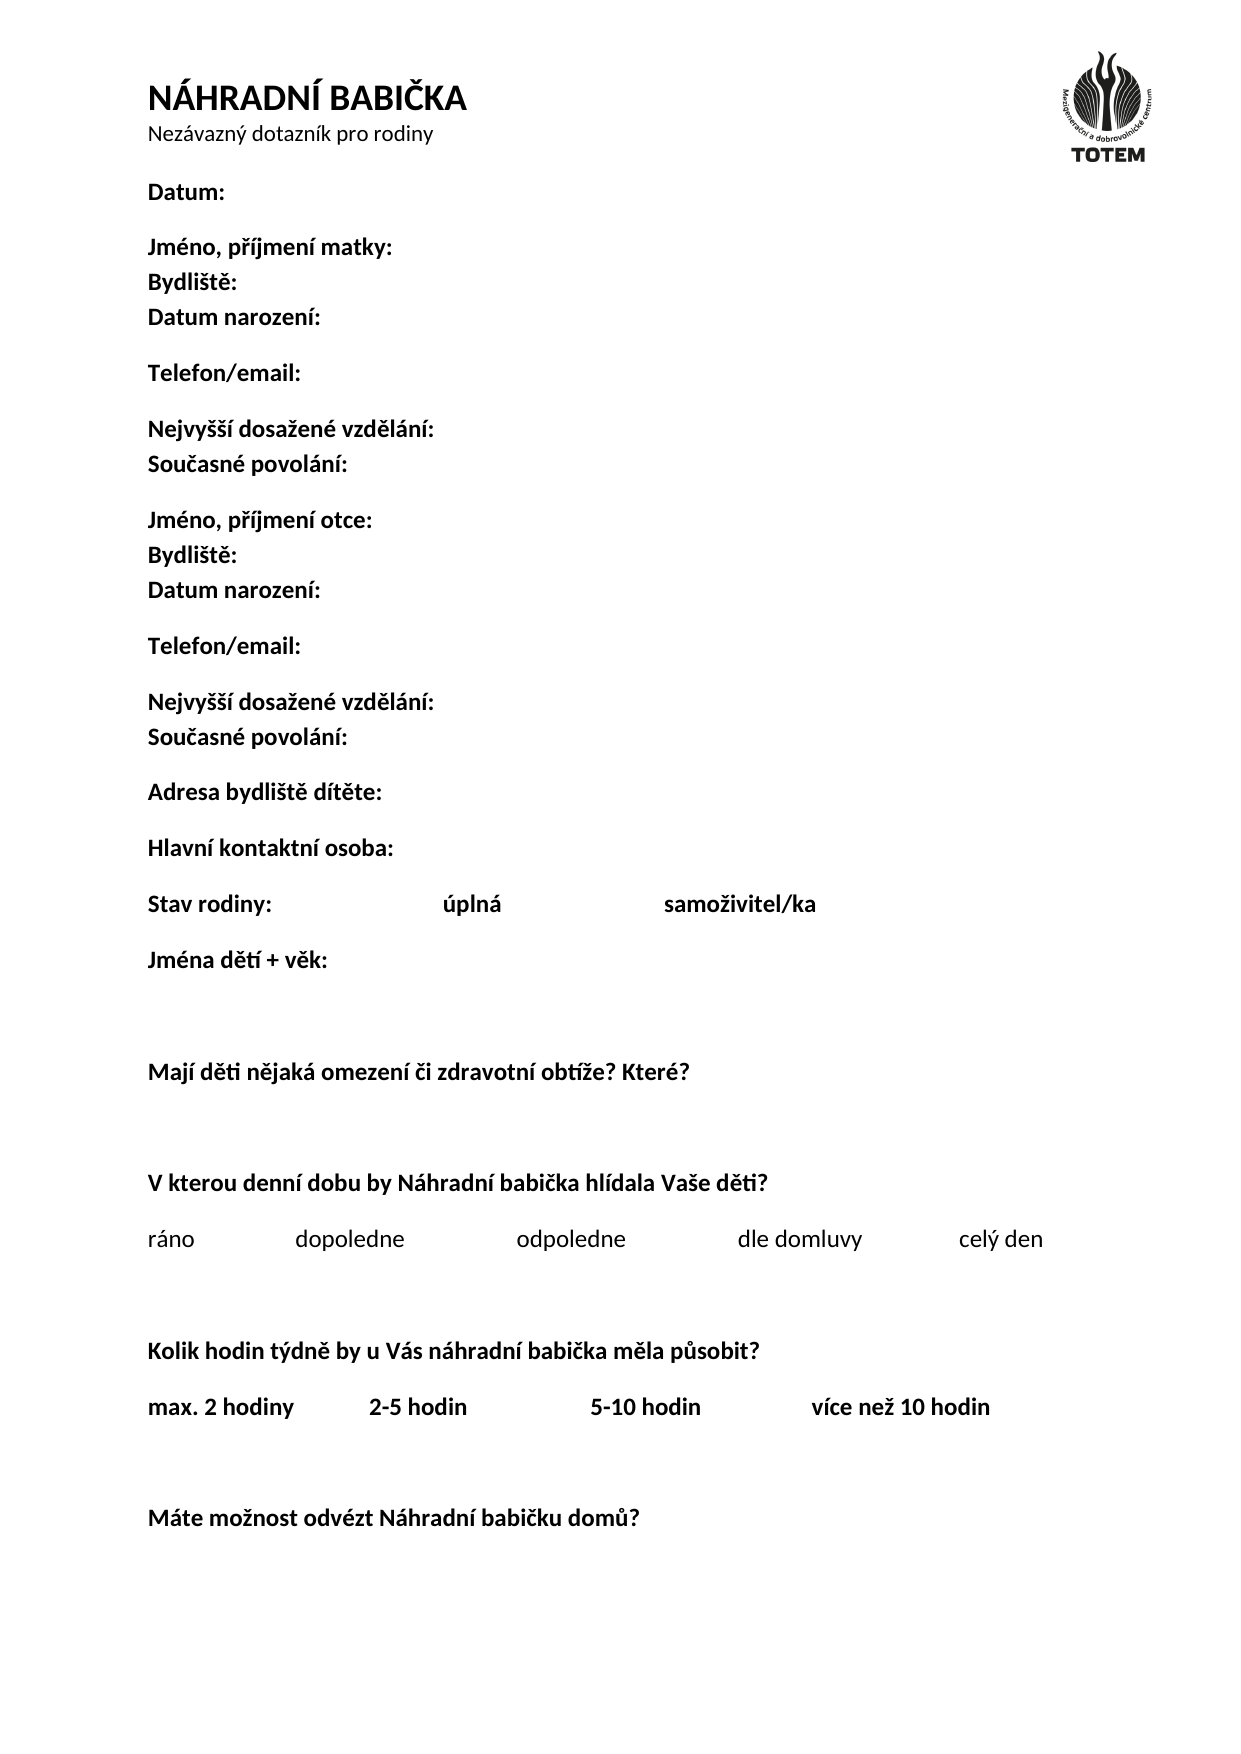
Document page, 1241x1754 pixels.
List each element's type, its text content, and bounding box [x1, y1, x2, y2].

text Jméno, příjmení otce: Bydliště: Datum narození: [148, 504, 1093, 604]
text Telefon/email: [148, 630, 1093, 660]
text Telefon/email: [148, 357, 1093, 388]
text Datum: [148, 176, 1093, 206]
text V kterou denní dobu by Náhradní babička hlídala Vaše děti? [148, 1167, 1093, 1198]
text Jméno, příjmení matky: Bydliště: Datum narození: [148, 231, 1093, 332]
picture [1062, 50, 1152, 162]
text Kolik hodin týdně by u Vás náhradní babička měla působit? [148, 1335, 1093, 1365]
text Nejvyšší dosažené vzdělání: Současné povolání: [148, 686, 1093, 751]
text Máte možnost odvézt Náhradní babičku domů? [148, 1502, 1093, 1533]
text max. 2 hodiny 2-5 hodin 5-10 hodin více než 10 hodin [148, 1391, 1093, 1421]
text Stav rodiny: úplná samoživitel/ka [148, 888, 1093, 919]
text Mají děti nějaká omezení či zdravotní obtíže? Které? [148, 1056, 1093, 1086]
text Jména dětí + věk: [148, 944, 1093, 974]
text Nejvyšší dosažené vzdělání: Současné povolání: [148, 413, 1093, 479]
text Adresa bydliště dítěte: [148, 776, 1093, 807]
text Hlavní kontaktní osoba: [148, 832, 1093, 863]
text ráno dopoledne odpoledne dle domluvy celý den [148, 1223, 1093, 1254]
